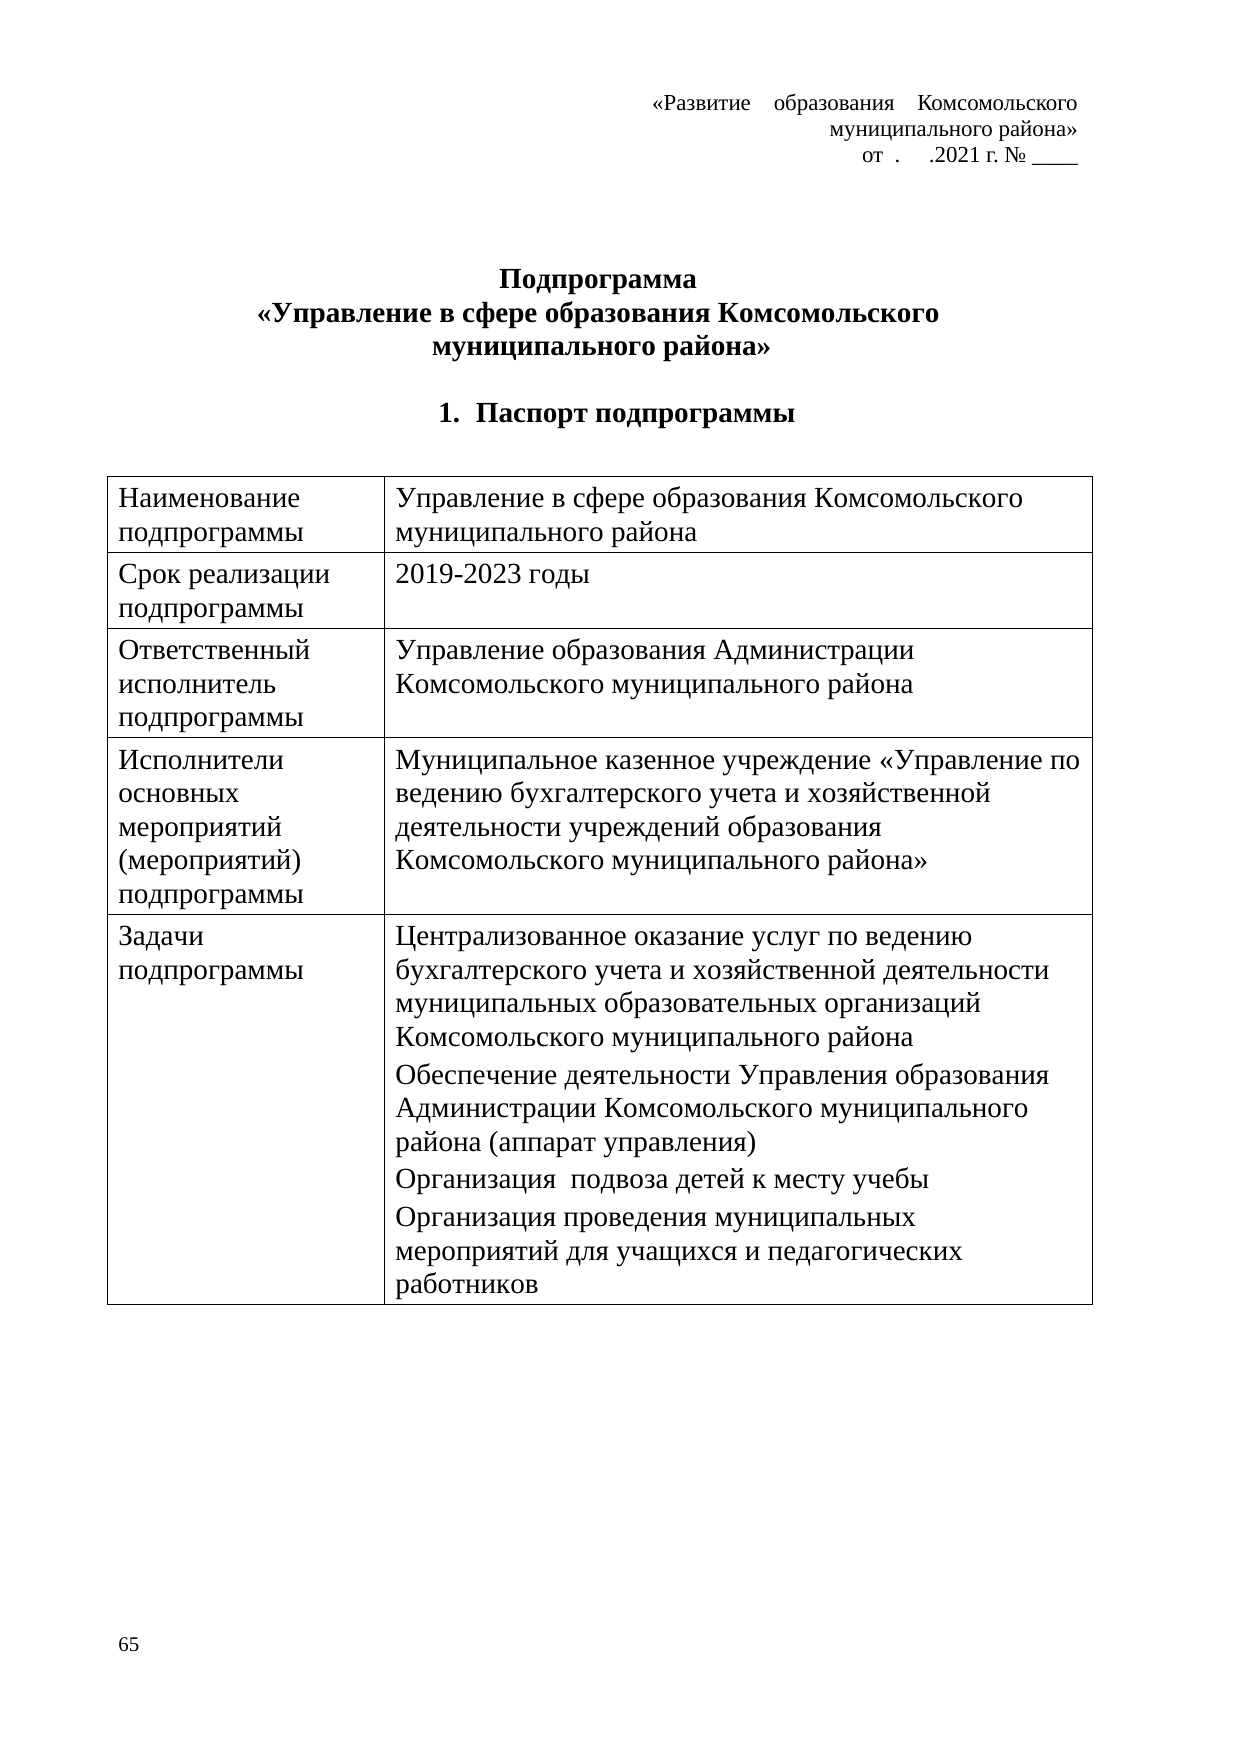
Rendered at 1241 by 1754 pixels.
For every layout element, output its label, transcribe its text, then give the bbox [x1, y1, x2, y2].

text от . .2021 г. № ____ [118, 141, 1078, 168]
subtitle муниципального района» [118, 328, 1078, 362]
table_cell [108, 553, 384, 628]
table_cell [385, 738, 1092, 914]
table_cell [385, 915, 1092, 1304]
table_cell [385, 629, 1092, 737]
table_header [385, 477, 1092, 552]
subtitle Подпрограмма [118, 261, 1078, 295]
subtitle Паспорт подпрограммы [156, 395, 1078, 429]
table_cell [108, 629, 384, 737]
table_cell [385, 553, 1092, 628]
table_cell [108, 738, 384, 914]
subtitle «Управление в сфере образования Комсомольского [118, 295, 1078, 328]
text «Развитие образования Комсомольского [118, 89, 1078, 115]
text муниципального района» [118, 115, 1078, 141]
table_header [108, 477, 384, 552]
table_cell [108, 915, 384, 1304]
